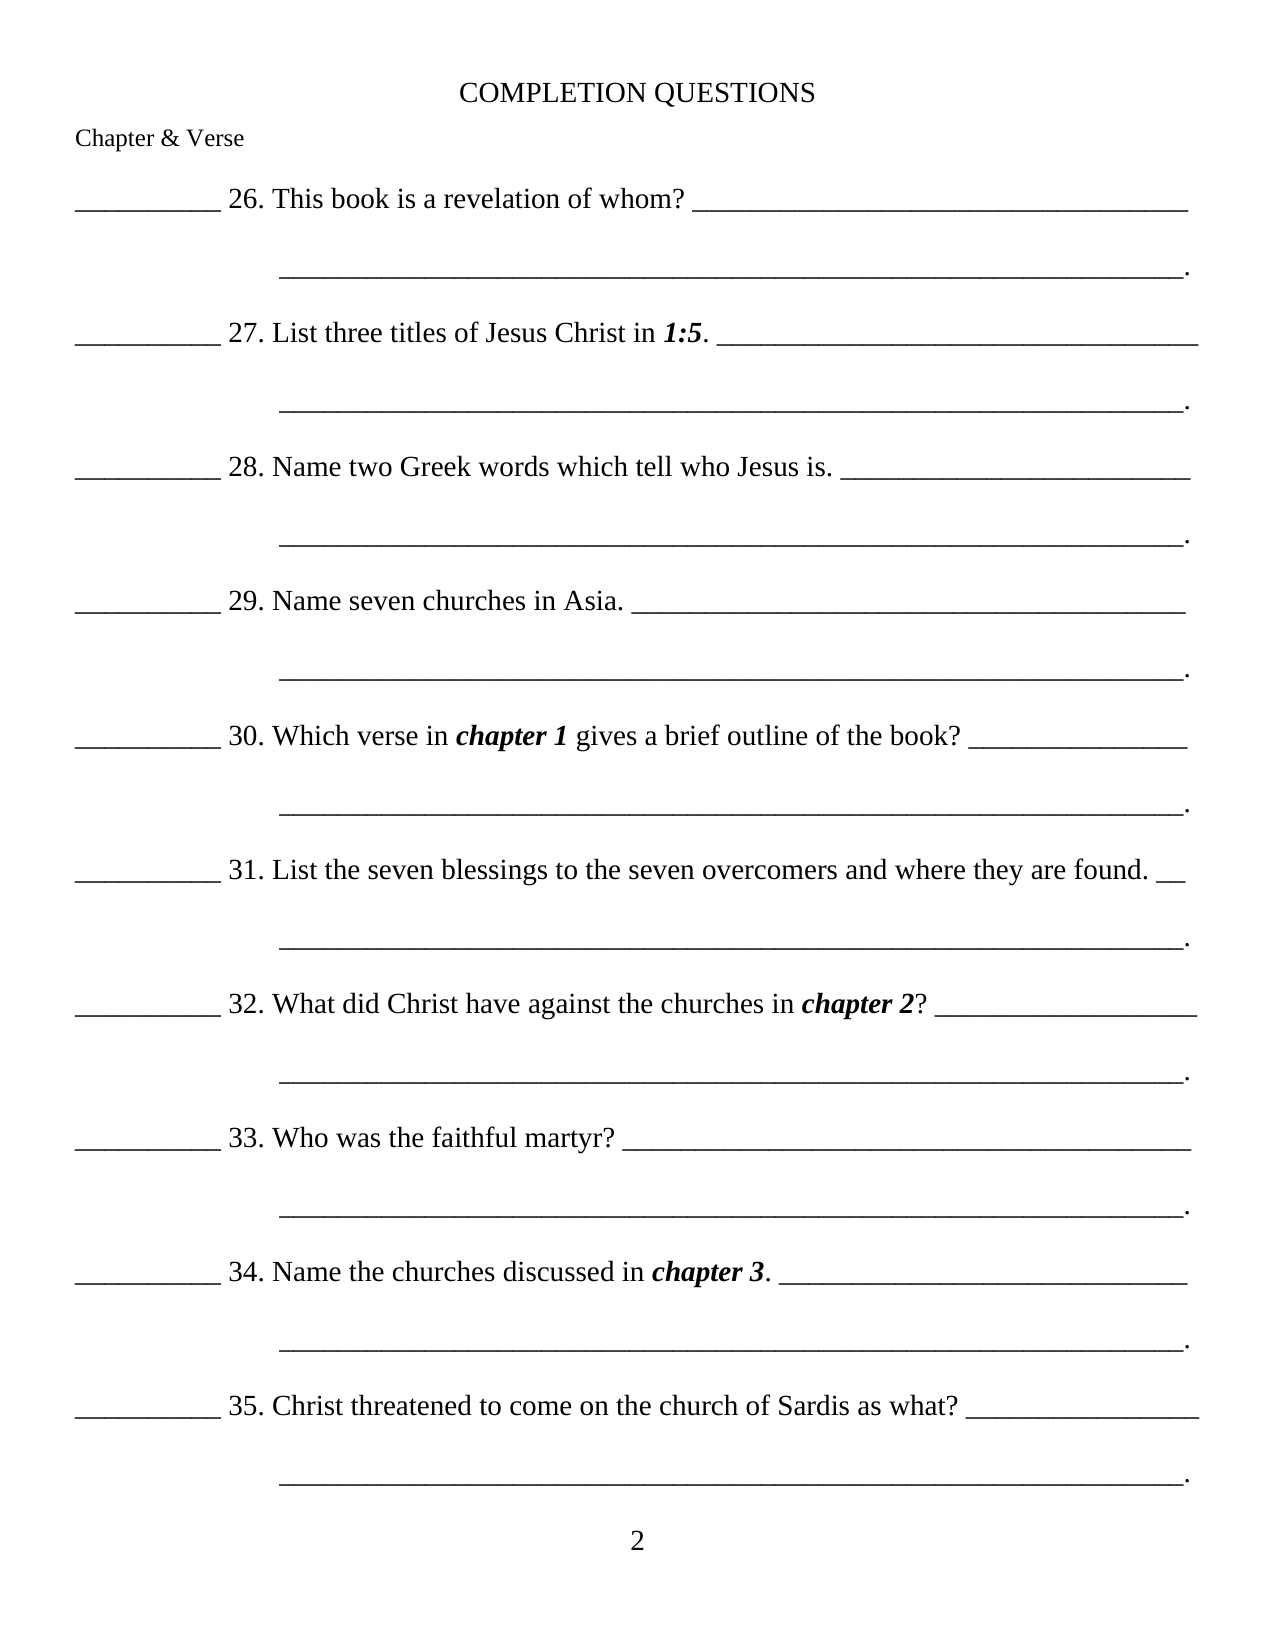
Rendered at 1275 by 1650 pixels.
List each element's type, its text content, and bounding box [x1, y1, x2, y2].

text ______________________________________________________________. [75, 1053, 1200, 1087]
text ______________________________________________________________. [75, 382, 1200, 416]
text __________ 27. List three titles of Jesus Christ in 1:5. _________________________________ [75, 315, 1200, 349]
text 2 [75, 1523, 1200, 1556]
text ______________________________________________________________. [75, 919, 1200, 952]
text __________ 33. Who was the faithful martyr? _______________________________________ [75, 1120, 1200, 1154]
text ______________________________________________________________. [75, 785, 1200, 818]
text Chapter & Verse [75, 123, 1200, 152]
text ______________________________________________________________. [75, 651, 1200, 684]
text ______________________________________________________________. [75, 1321, 1200, 1355]
text ______________________________________________________________. [75, 1456, 1200, 1489]
text __________ 26. This book is a revelation of whom? __________________________________ [75, 181, 1200, 214]
text __________ 28. Name two Greek words which tell who Jesus is. ________________________ [75, 449, 1200, 483]
text __________ 34. Name the churches discussed in chapter 3. ____________________________ [75, 1254, 1200, 1288]
text ______________________________________________________________. [75, 516, 1200, 550]
text ______________________________________________________________. [75, 248, 1200, 282]
text COMPLETION QUESTIONS [75, 75, 1200, 108]
text __________ 29. Name seven churches in Asia. ______________________________________ [75, 583, 1200, 617]
text __________ 35. Christ threatened to come on the church of Sardis as what? ________________ [75, 1388, 1200, 1422]
text __________ 30. Which verse in chapter 1 gives a brief outline of the book? _______________ [75, 718, 1200, 751]
text __________ 31. List the seven blessings to the seven overcomers and where they are found. __ [75, 852, 1200, 885]
text __________ 32. What did Christ have against the churches in chapter 2? __________________ [75, 986, 1200, 1019]
text ______________________________________________________________. [75, 1187, 1200, 1221]
